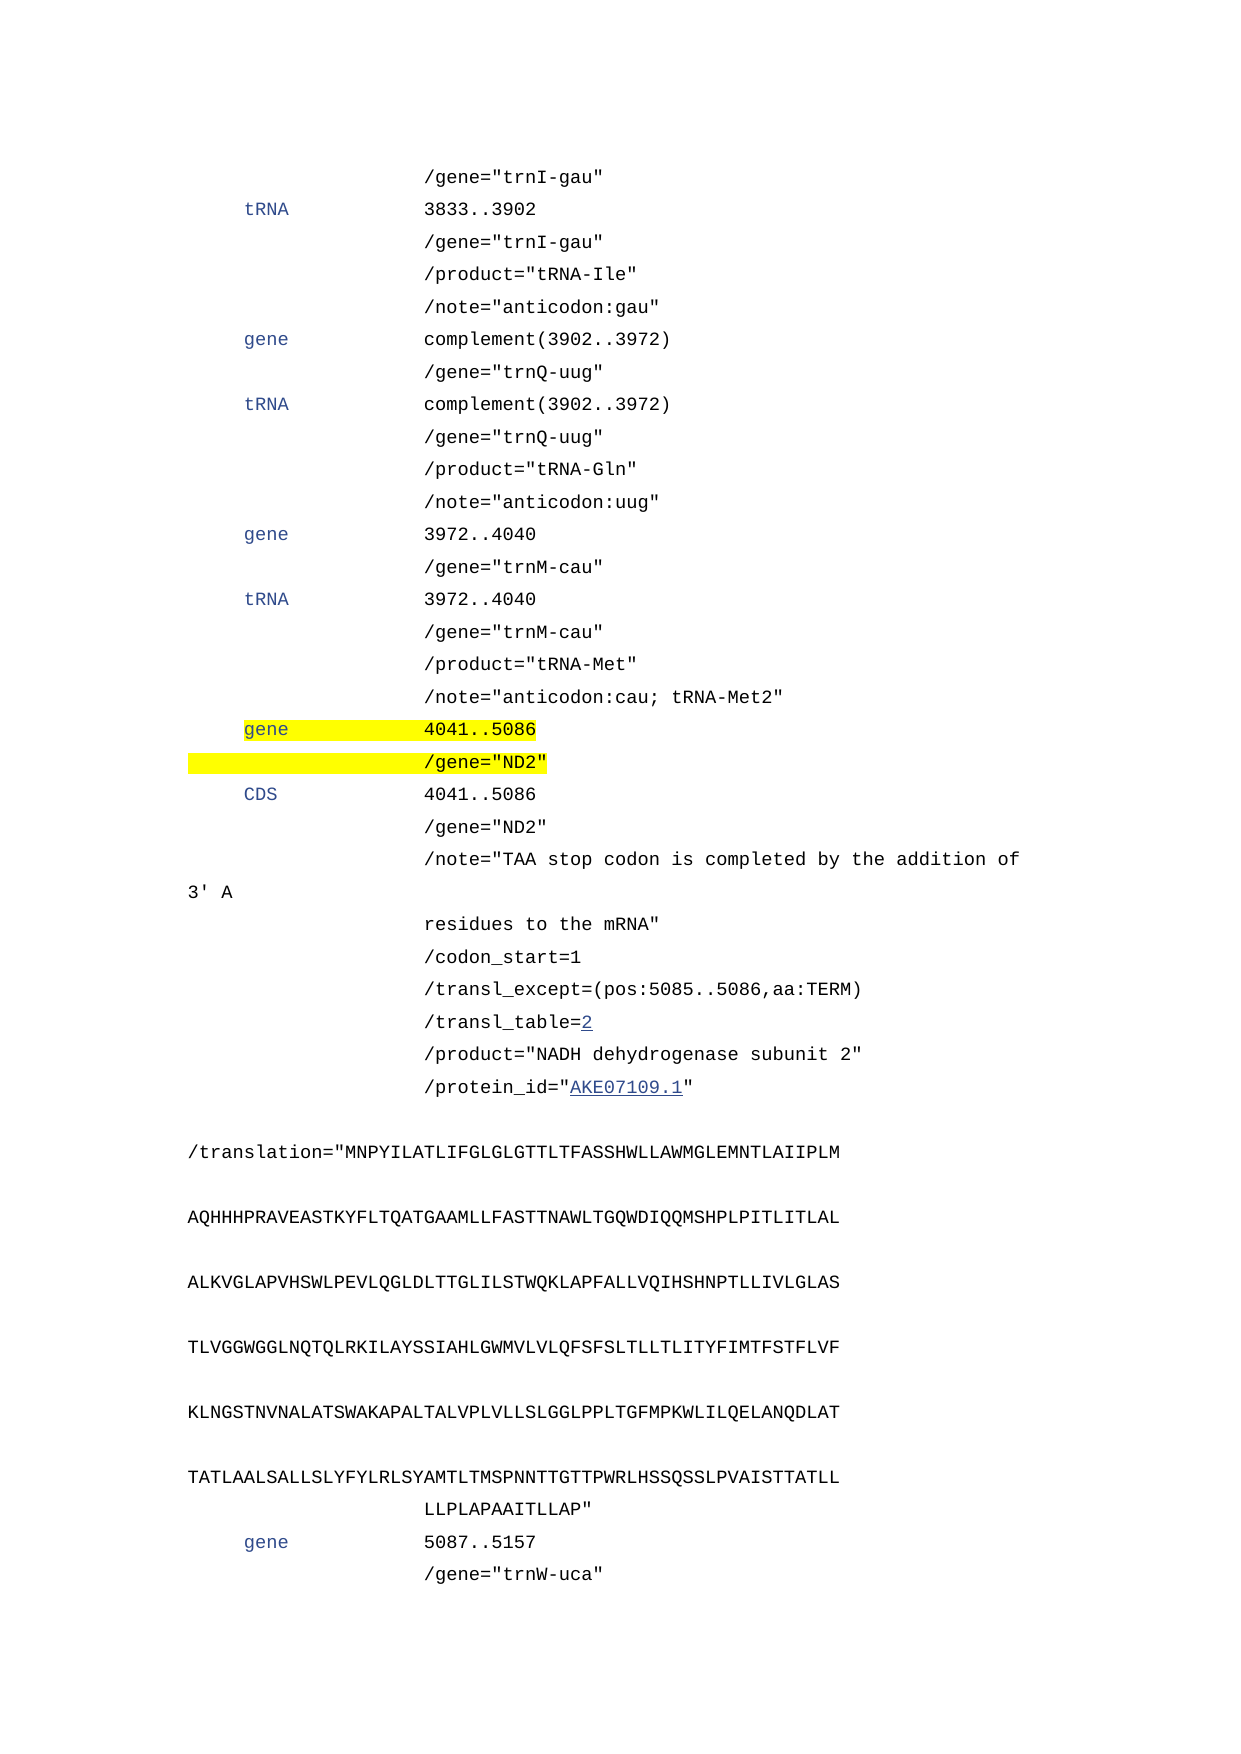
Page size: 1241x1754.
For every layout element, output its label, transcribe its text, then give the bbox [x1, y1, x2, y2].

text /note="anticodon:gau" [187, 292, 1053, 324]
text tRNA 3972..4040 [187, 584, 1053, 617]
text /product="NADH dehydrogenase subunit 2" [187, 1039, 1053, 1072]
text /note="anticodon:cau; tRNA-Met2" [187, 682, 1053, 714]
text tRNA complement(3902..3972) [187, 389, 1053, 422]
text /transl_except=(pos:5085..5086,aa:TERM) [187, 974, 1053, 1007]
text gene 3972..4040 [187, 519, 1053, 552]
text /note="TAA stop codon is completed by the addition of 3' A [187, 844, 1053, 909]
text /gene="trnW-uca" [187, 1559, 1053, 1592]
text /gene="trnI-gau" [187, 162, 1053, 194]
text /product="tRNA-Gln" [187, 454, 1053, 487]
text gene 4041..5086 [187, 714, 1053, 747]
text KLNGSTNVNALATSWAKAPALTALVPLVLLSLGGLPPLTGFMPKWLILQELANQDLAT [187, 1364, 1053, 1429]
text /gene="trnM-cau" [187, 552, 1053, 584]
text residues to the mRNA" [187, 909, 1053, 942]
text /gene="ND2" [187, 747, 1053, 779]
text /transl_table=2 [187, 1007, 1053, 1039]
text ALKVGLAPVHSWLPEVLQGLDLTTGLILSTWQKLAPFALLVQIHSHNPTLLIVLGLAS [187, 1234, 1053, 1299]
text AQHHHPRAVEASTKYFLTQATGAAMLLFASTTNAWLTGQWDIQQMSHPLPITLITLAL [187, 1169, 1053, 1234]
text /gene="trnQ-uug" [187, 357, 1053, 389]
text /product="tRNA-Ile" [187, 259, 1053, 292]
text /codon_start=1 [187, 942, 1053, 974]
text /protein_id="AKE07109.1" [187, 1072, 1053, 1104]
text TLVGGWGGLNQTQLRKILAYSSIAHLGWMVLVLQFSFSLTLLTLITYFIMTFSTFLVF [187, 1299, 1053, 1364]
text tRNA 3833..3902 [187, 194, 1053, 227]
text CDS 4041..5086 [187, 779, 1053, 812]
text LLPLAPAAITLLAP" [187, 1494, 1053, 1527]
text gene complement(3902..3972) [187, 324, 1053, 357]
text /product="tRNA-Met" [187, 649, 1053, 682]
text TATLAALSALLSLYFYLRLSYAMTLTMSPNNTTGTTPWRLHSSQSSLPVAISTTATLL [187, 1429, 1053, 1494]
text /note="anticodon:uug" [187, 487, 1053, 519]
text /gene="ND2" [187, 812, 1053, 844]
text /translation="MNPYILATLIFGLGLGTTLTFASSHWLLAWMGLEMNTLAIIPLM [187, 1104, 1053, 1169]
text /gene="trnM-cau" [187, 617, 1053, 649]
text gene 5087..5157 [187, 1527, 1053, 1559]
text /gene="trnQ-uug" [187, 422, 1053, 454]
text /gene="trnI-gau" [187, 227, 1053, 259]
